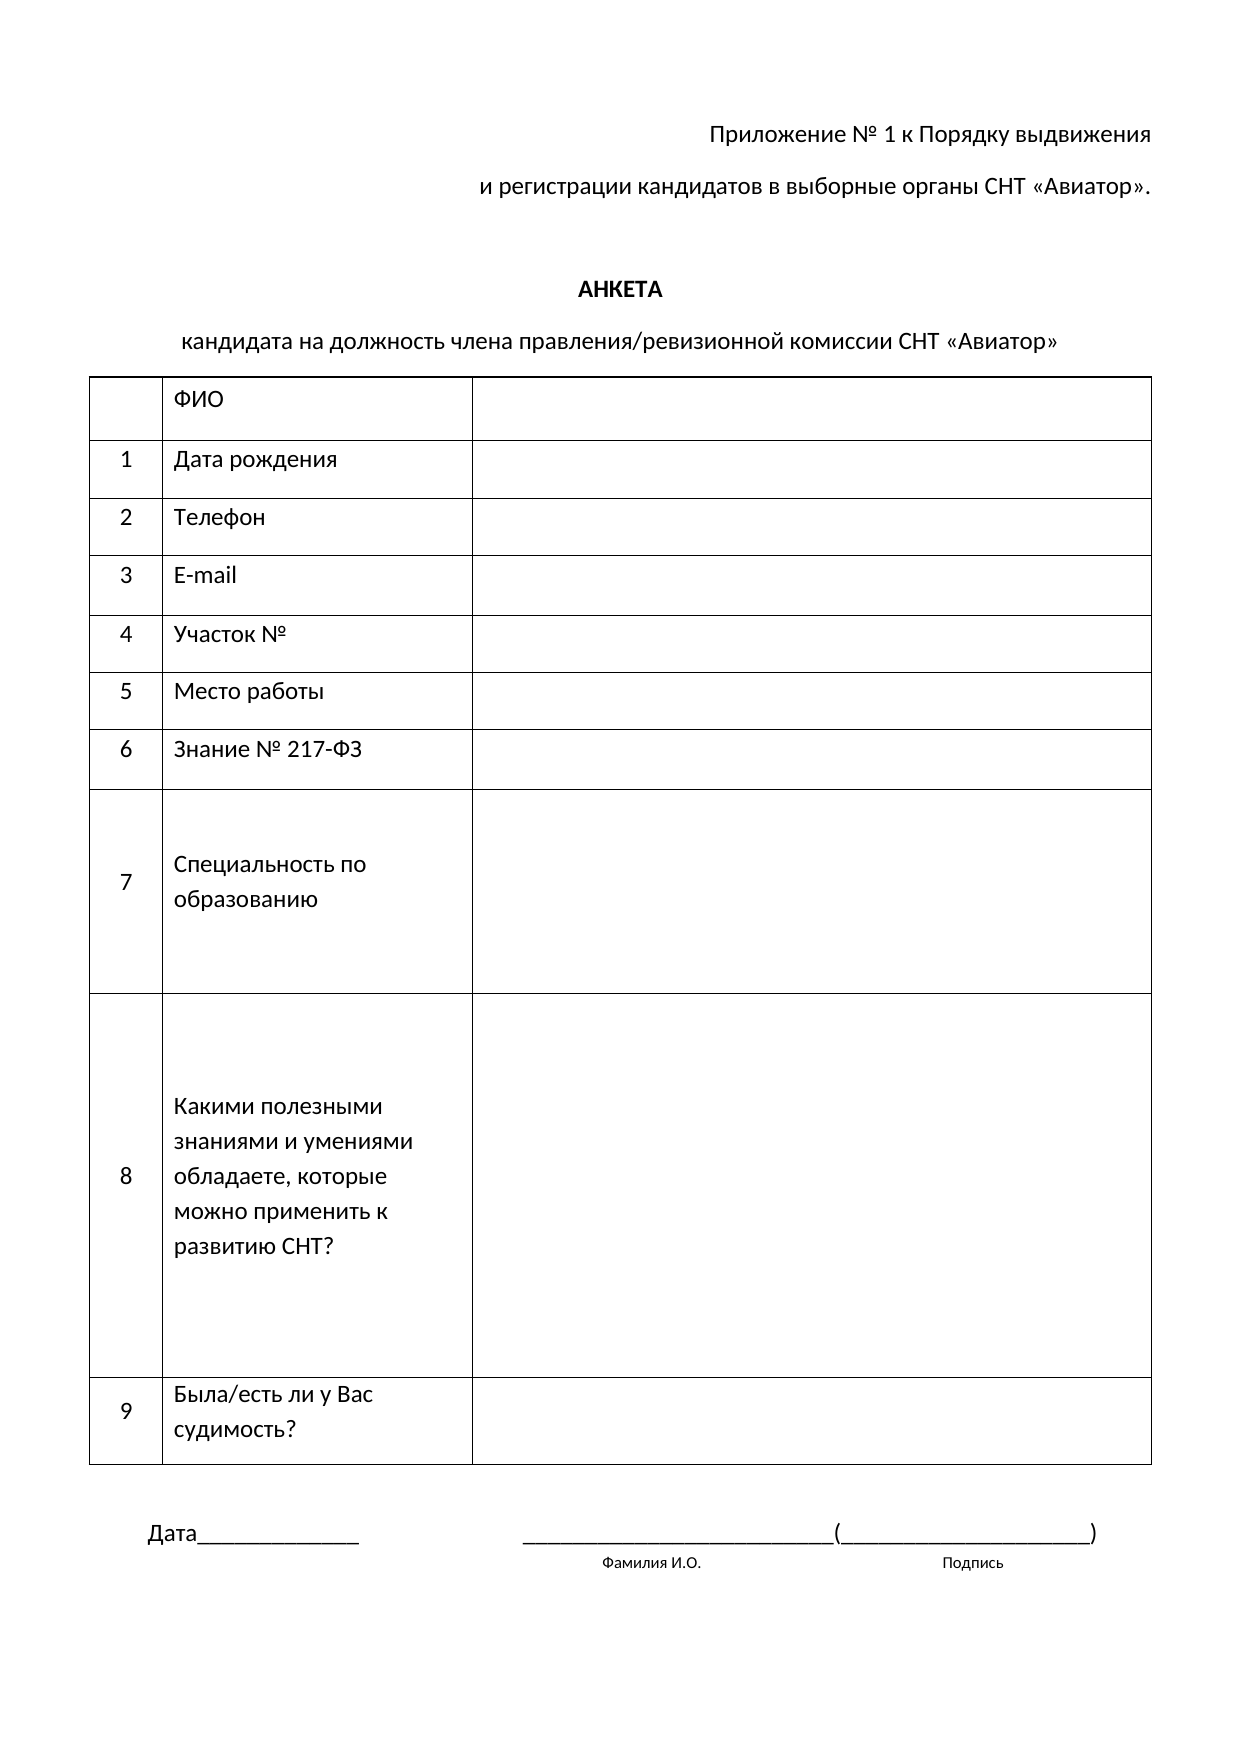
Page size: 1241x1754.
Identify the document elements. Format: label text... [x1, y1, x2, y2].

table_cell [473, 441, 1151, 497]
table_cell 3 [90, 556, 162, 614]
table_header ФИО [163, 378, 472, 439]
table_cell 8 [90, 994, 162, 1377]
table_header [473, 378, 1151, 439]
text Приложение № 1 к Порядку выдвижения [89, 118, 1152, 149]
table_cell 9 [90, 1378, 162, 1464]
table_cell Место работы [163, 673, 472, 729]
table_cell [473, 1378, 1151, 1464]
table_cell Специальность по образованию [163, 790, 472, 993]
table_cell Дата рождения [163, 441, 472, 497]
text и регистрации кандидатов в выборные органы СНТ «Авиатор». [89, 170, 1152, 200]
table_cell 2 [90, 499, 162, 555]
table_cell [473, 673, 1151, 729]
table_cell 6 [90, 730, 162, 788]
table_cell 4 [90, 616, 162, 672]
table_cell [473, 499, 1151, 555]
table_cell 7 [90, 790, 162, 993]
table_cell Телефон [163, 499, 472, 555]
table_cell Участок № [163, 616, 472, 672]
table_cell Знание № 217-ФЗ [163, 730, 472, 788]
table_cell [473, 616, 1151, 672]
table_cell Была/есть ли у Вас судимость? [163, 1378, 472, 1464]
text Фамилия И.О. Подпись [89, 1552, 1152, 1572]
text кандидата на должность члена правления/ревизионной комиссии СНТ «Авиатор» [89, 325, 1152, 355]
table_cell [473, 730, 1151, 788]
table_cell [473, 994, 1151, 1377]
table_cell E-mail [163, 556, 472, 614]
table_cell 1 [90, 441, 162, 497]
table_cell [473, 556, 1151, 614]
text Дата_____________ _________________________(____________________) [89, 1517, 1152, 1547]
table_cell [473, 790, 1151, 993]
table_header [90, 378, 162, 439]
table_cell Какими полезными знаниями и умениями обладаете, которые можно применить к развитию СНТ? [163, 994, 472, 1377]
table_cell 5 [90, 673, 162, 729]
text АНКЕТА [89, 273, 1152, 304]
